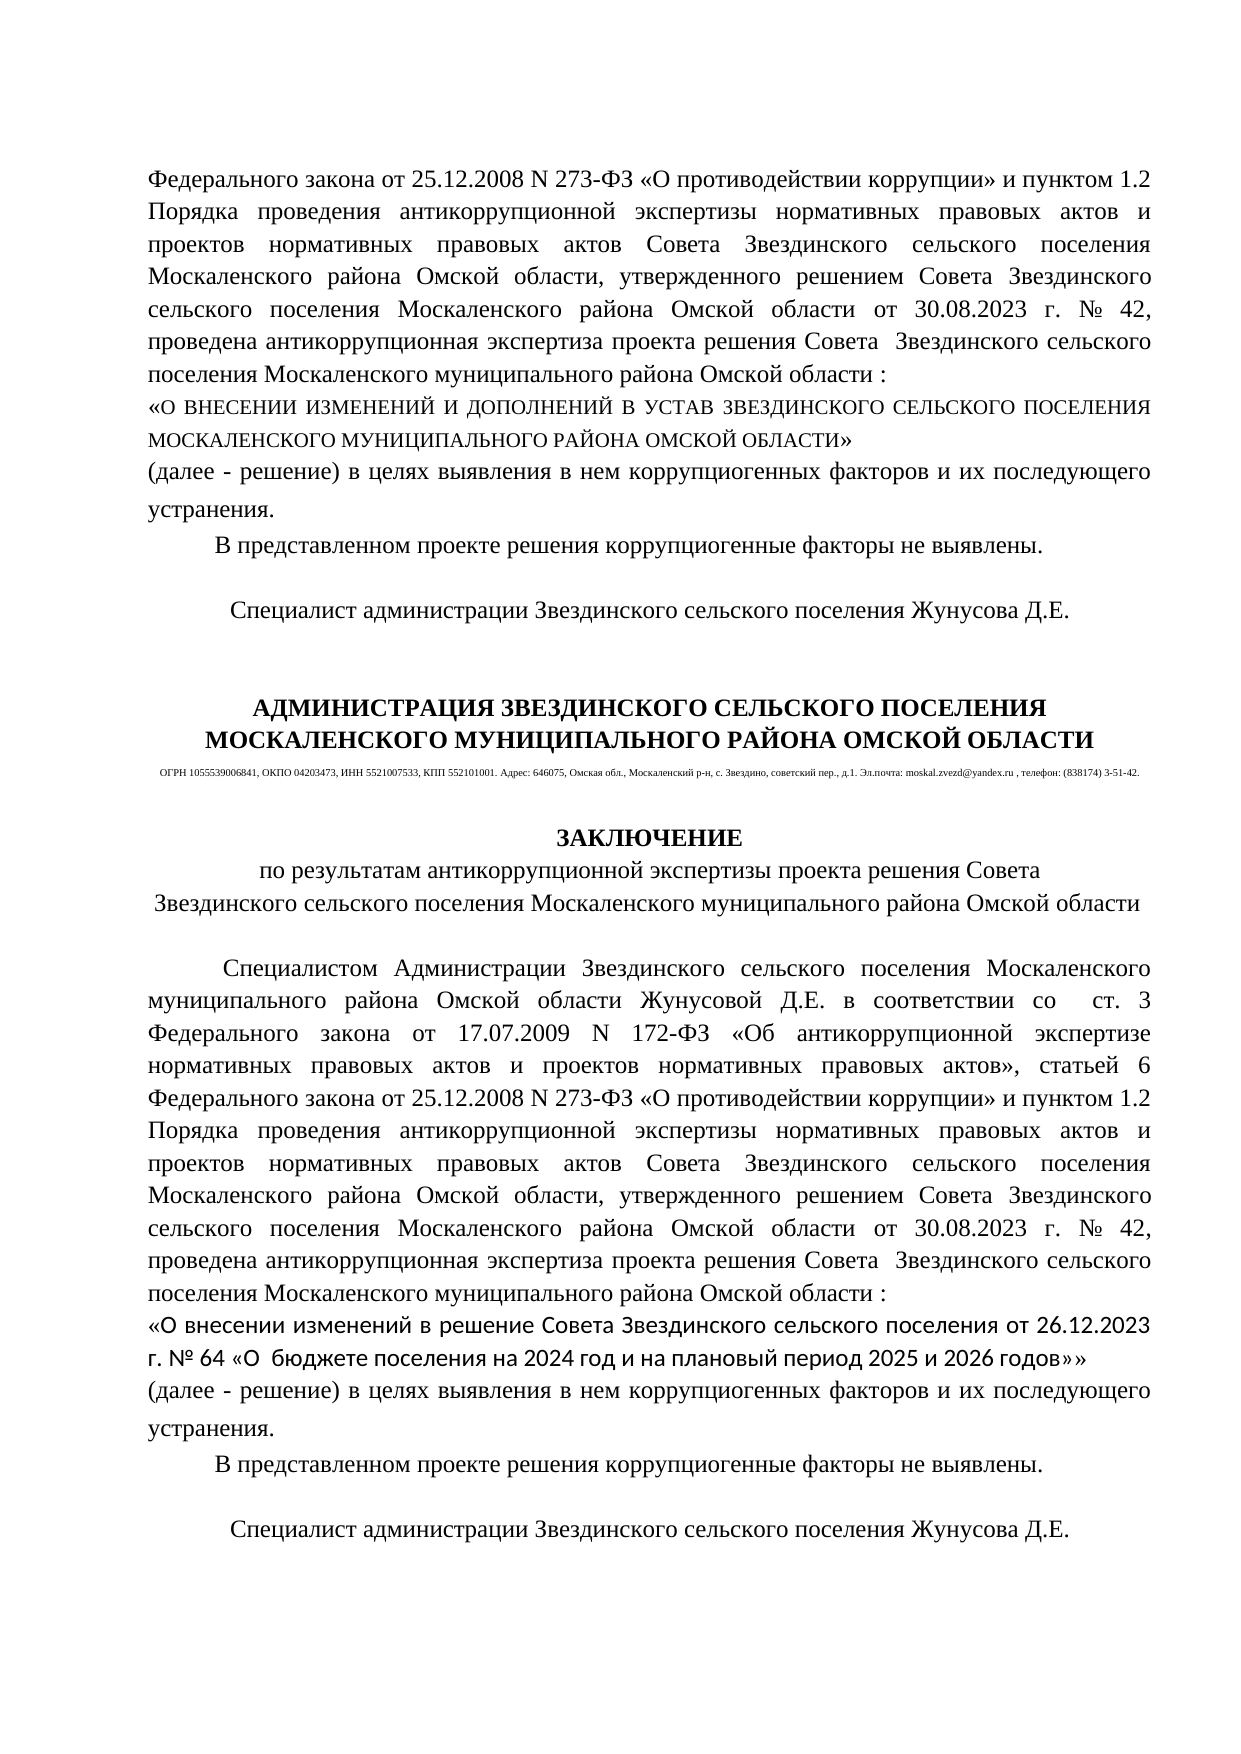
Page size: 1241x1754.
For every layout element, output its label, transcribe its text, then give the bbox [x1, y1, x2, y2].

table_header «О ВНЕСЕНИИ ИЗМЕНЕНИЙ И ДОПОЛНЕНИЙ В УСТАВ ЗВЕЗДИНСКОГО СЕЛЬСКОГО ПОСЕЛЕНИЯ МОСКАЛЕНСКОГО МУНИЦИПАЛЬНОГО РАЙОНА ОМСКОЙ ОБЛАСТИ» [136, 390, 1163, 454]
text АДМИНИСТРАЦИЯ ЗВЕЗДИНСКОГО СЕЛЬСКОГО ПОСЕЛЕНИЯ МОСКАЛЕНСКОГО МУНИЦИПАЛЬНОГО РАЙОНА ОМСКОЙ ОБЛАСТИ [148, 691, 1152, 756]
table_header ЗАКЛЮЧЕНИЕ [136, 821, 1163, 853]
text В представленном проекте решения коррупциогенные факторы не выявлены. [148, 1448, 1152, 1480]
text Специалист администрации Звездинского сельского поселения Жунусова Д.Е. [148, 593, 1152, 626]
table_cell по результатам антикоррупционной экспертизы проекта решения Совета [136, 854, 1163, 886]
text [148, 162, 1152, 389]
text В представленном проекте решения коррупциогенные факторы не выявлены. [148, 528, 1152, 561]
text Специалист администрации Звездинского сельского поселения Жунусова Д.Е. [148, 1513, 1152, 1545]
text (далее - решение) в целях выявления в нем коррупциогенных факторов и их последующего устранения. [148, 1373, 1152, 1443]
text ОГРН 1055539006841, ОКПО 04203473, ИНН 5521007533, КПП 552101001. Адрес: 646075, Омская обл., Москаленский р-н, с. Звездино, советский пер., д.1. Эл.почта: moskal.zvezd@yandex.ru , телефон: (838174) 3-51-42. [148, 756, 1152, 788]
table_cell Звездинского сельского поселения Москаленского муниципального района Омской области [136, 886, 1163, 918]
text (далее - решение) в целях выявления в нем коррупциогенных факторов и их последующего устранения. [148, 454, 1152, 524]
table_header «О внесении изменений в решение Совета Звездинского сельского поселения от 26.12.2023 г. № 64 «О бюджете поселения на 2024 год и на плановый период 2025 и 2026 годов»» [136, 1309, 1163, 1373]
